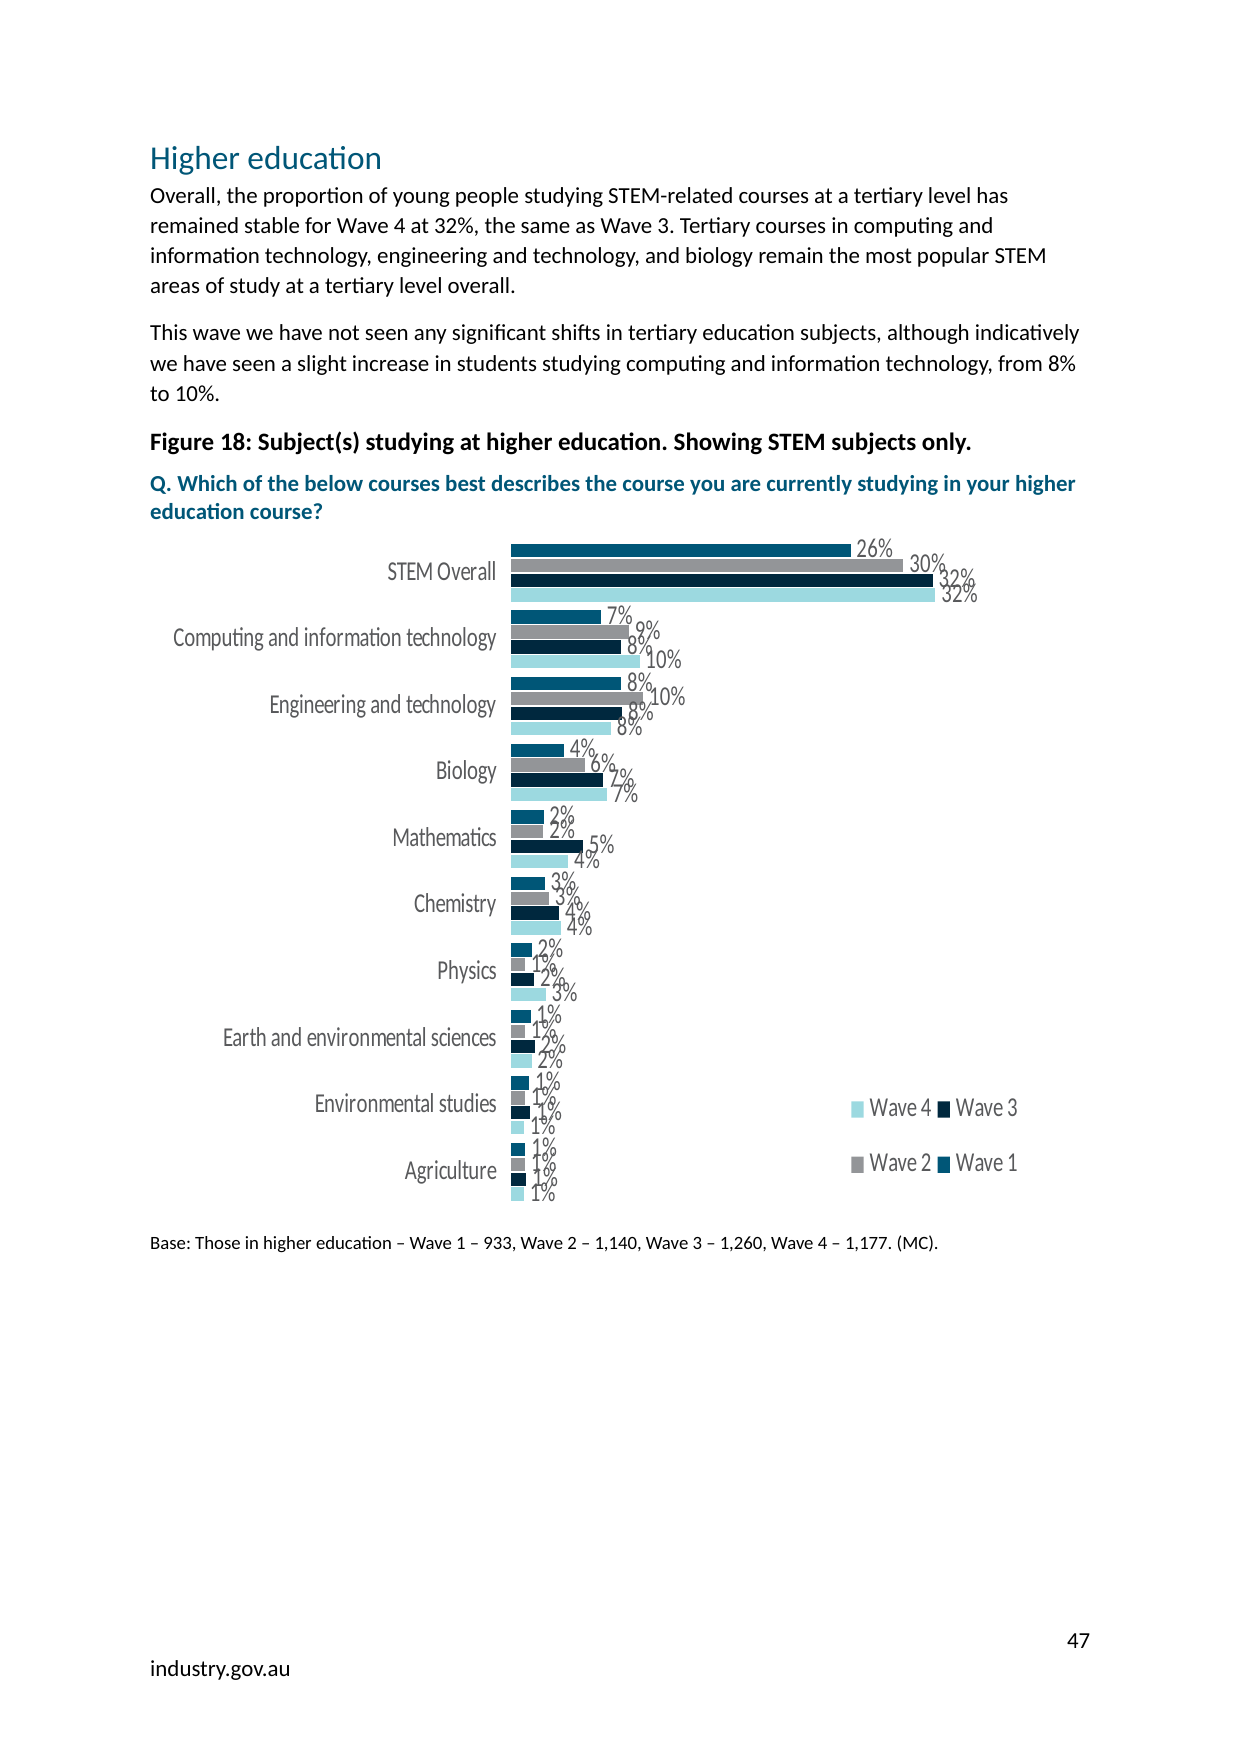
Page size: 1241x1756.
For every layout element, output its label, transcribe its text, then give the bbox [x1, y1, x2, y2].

text Q. Which of the below courses best describes the course you are currently studying in your higher education course? [150, 469, 1090, 525]
text Base: Those in higher education – Wave 1 – 933, Wave 2 – 1,140, Wave 3 – 1,260, Wave 4 – 1,177. (MC). [150, 1232, 1090, 1254]
text Figure 18: Subject(s) studying at higher education. Showing STEM subjects only. [150, 426, 1090, 456]
text Overall, the proportion of young people studying STEM-related courses at a tertiary level has remained stable for Wave 4 at 32%, the same as Wave 3. Tertiary courses in computing and information technology, engineering and technology, and biology remain the most popular STEM areas of study at a tertiary level overall. [150, 181, 1090, 300]
text Base: Those in higher education – Wave 1 – 933, Wave 2 – 1,140, Wave 3 – 1,260, Wave 4 – 1,177. (MC). [151, 538, 1089, 1230]
subtitle Higher education [150, 137, 1090, 178]
text This wave we have not seen any significant shifts in tertiary education subjects, although indicatively we have seen a slight increase in students studying computing and information technology, from 8% to 10%. [150, 318, 1090, 407]
